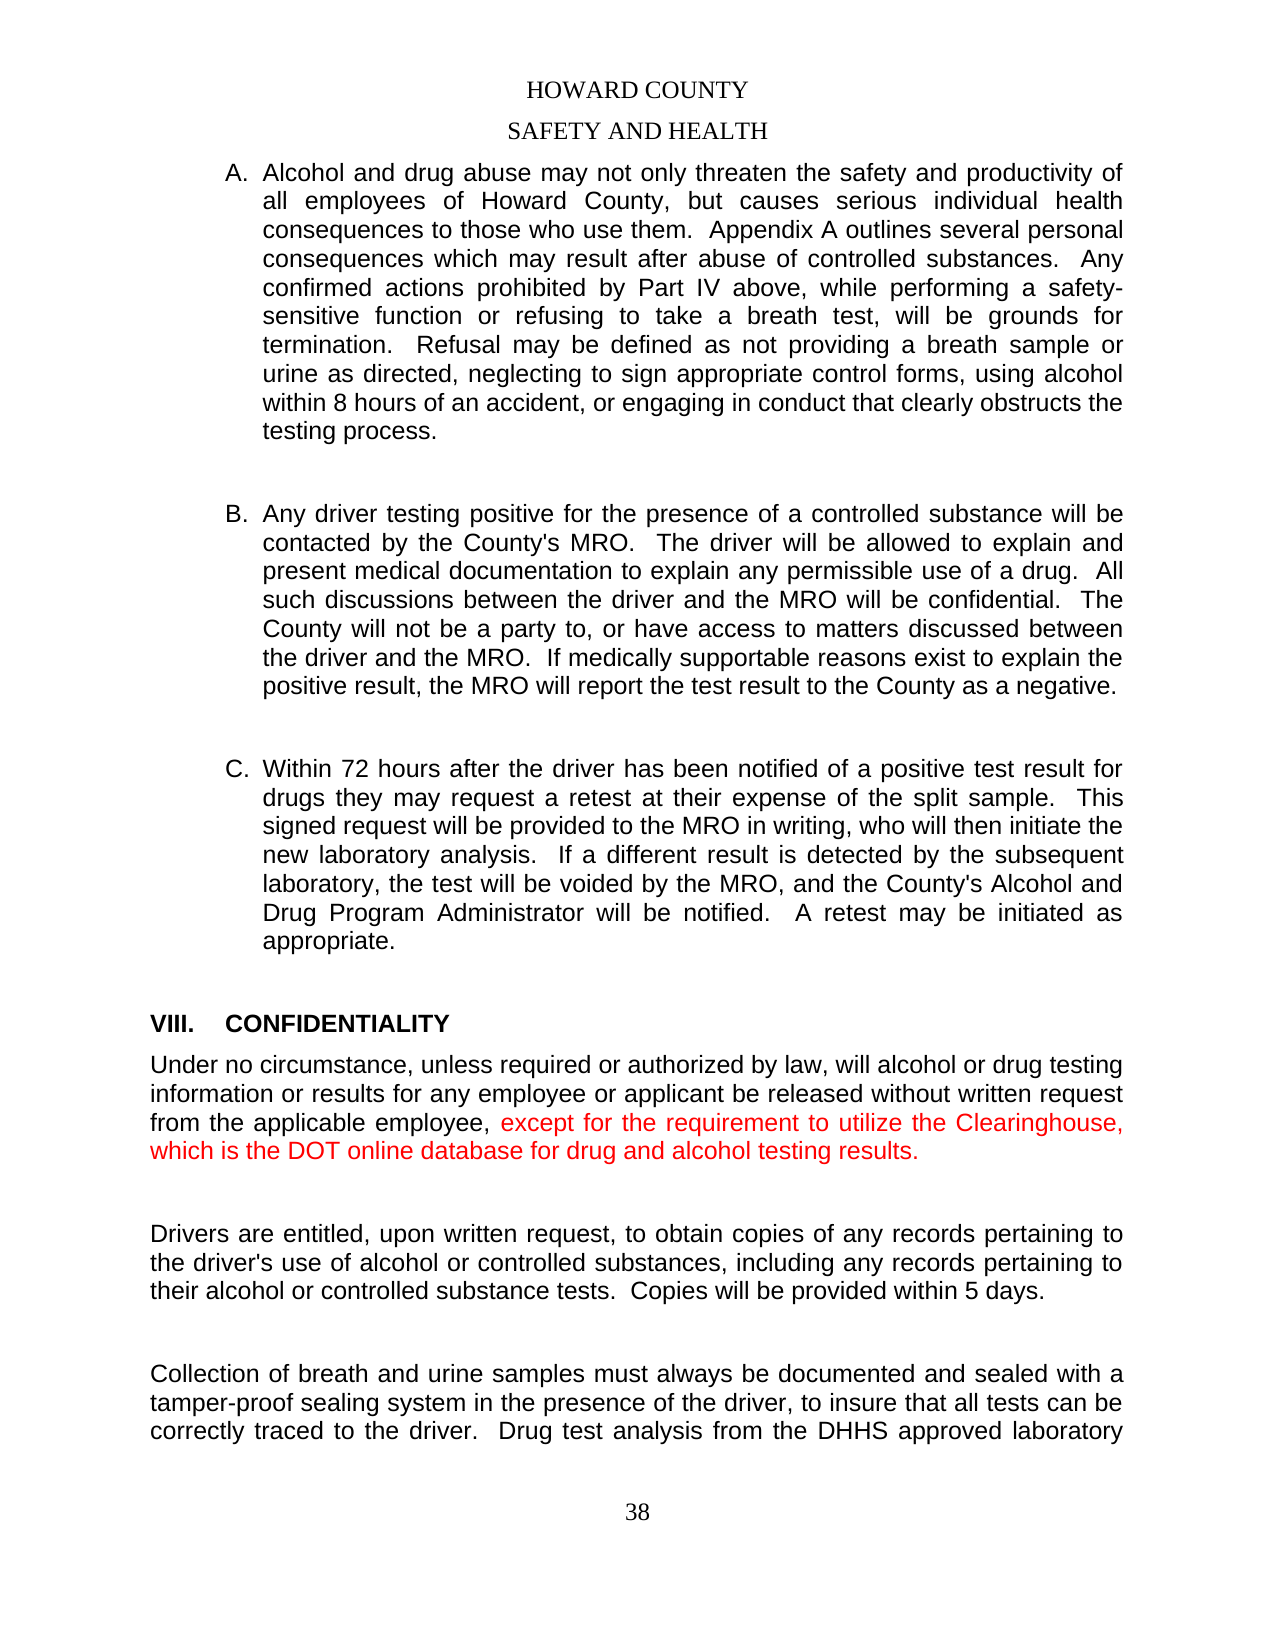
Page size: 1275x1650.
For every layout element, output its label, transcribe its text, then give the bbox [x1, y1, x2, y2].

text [150, 1359, 1125, 1445]
text A. Alcohol and drug abuse may not only threaten the safety and productivity of all employees of Howard County, but causes serious individual health consequences to those who use them. Appendix A outlines several personal consequences which may result after abuse of controlled substances. Any confirmed actions prohibited by Part IV above, while performing a safety-sensitive function or refusing to take a breath test, will be grounds for termination. Refusal may be defined as not providing a breath sample or urine as directed, neglecting to sign appropriate control forms, using alcohol within 8 hours of an accident, or engaging in conduct that clearly obstructs the testing process. [225, 157, 1125, 445]
text Drivers are entitled, upon written request, to obtain copies of any records pertaining to the driver's use of alcohol or controlled substances, including any records pertaining to their alcohol or controlled substance tests. Copies will be provided within 5 days. [150, 1219, 1125, 1305]
text Under no circumstance, unless required or authorized by law, will alcohol or drug testing information or results for any employee or applicant be released without written request from the applicable employee, except for the requirement to utilize the Clearinghouse, which is the DOT online database for drug and alcohol testing results. [150, 1050, 1125, 1165]
text B. Any driver testing positive for the presence of a controlled substance will be contacted by the County's MRO. The driver will be allowed to explain and present medical documentation to explain any permissible use of a drug. All such discussions between the driver and the MRO will be confidential. The County will not be a party to, or have access to matters discussed between the driver and the MRO. If medically supportable reasons exist to explain the positive result, the MRO will report the test result to the County as a negative. [225, 499, 1125, 700]
text C. Within 72 hours after the driver has been notified of a positive test result for drugs they may request a retest at their expense of the split sample. This signed request will be provided to the MRO in writing, who will then initiate the new laboratory analysis. If a different result is detected by the subsequent laboratory, the test will be voided by the MRO, and the County's Alcohol and Drug Program Administrator will be notified. A retest may be initiated as appropriate. [225, 754, 1125, 955]
text VIII. CONFIDENTIALITY [150, 1009, 1125, 1037]
